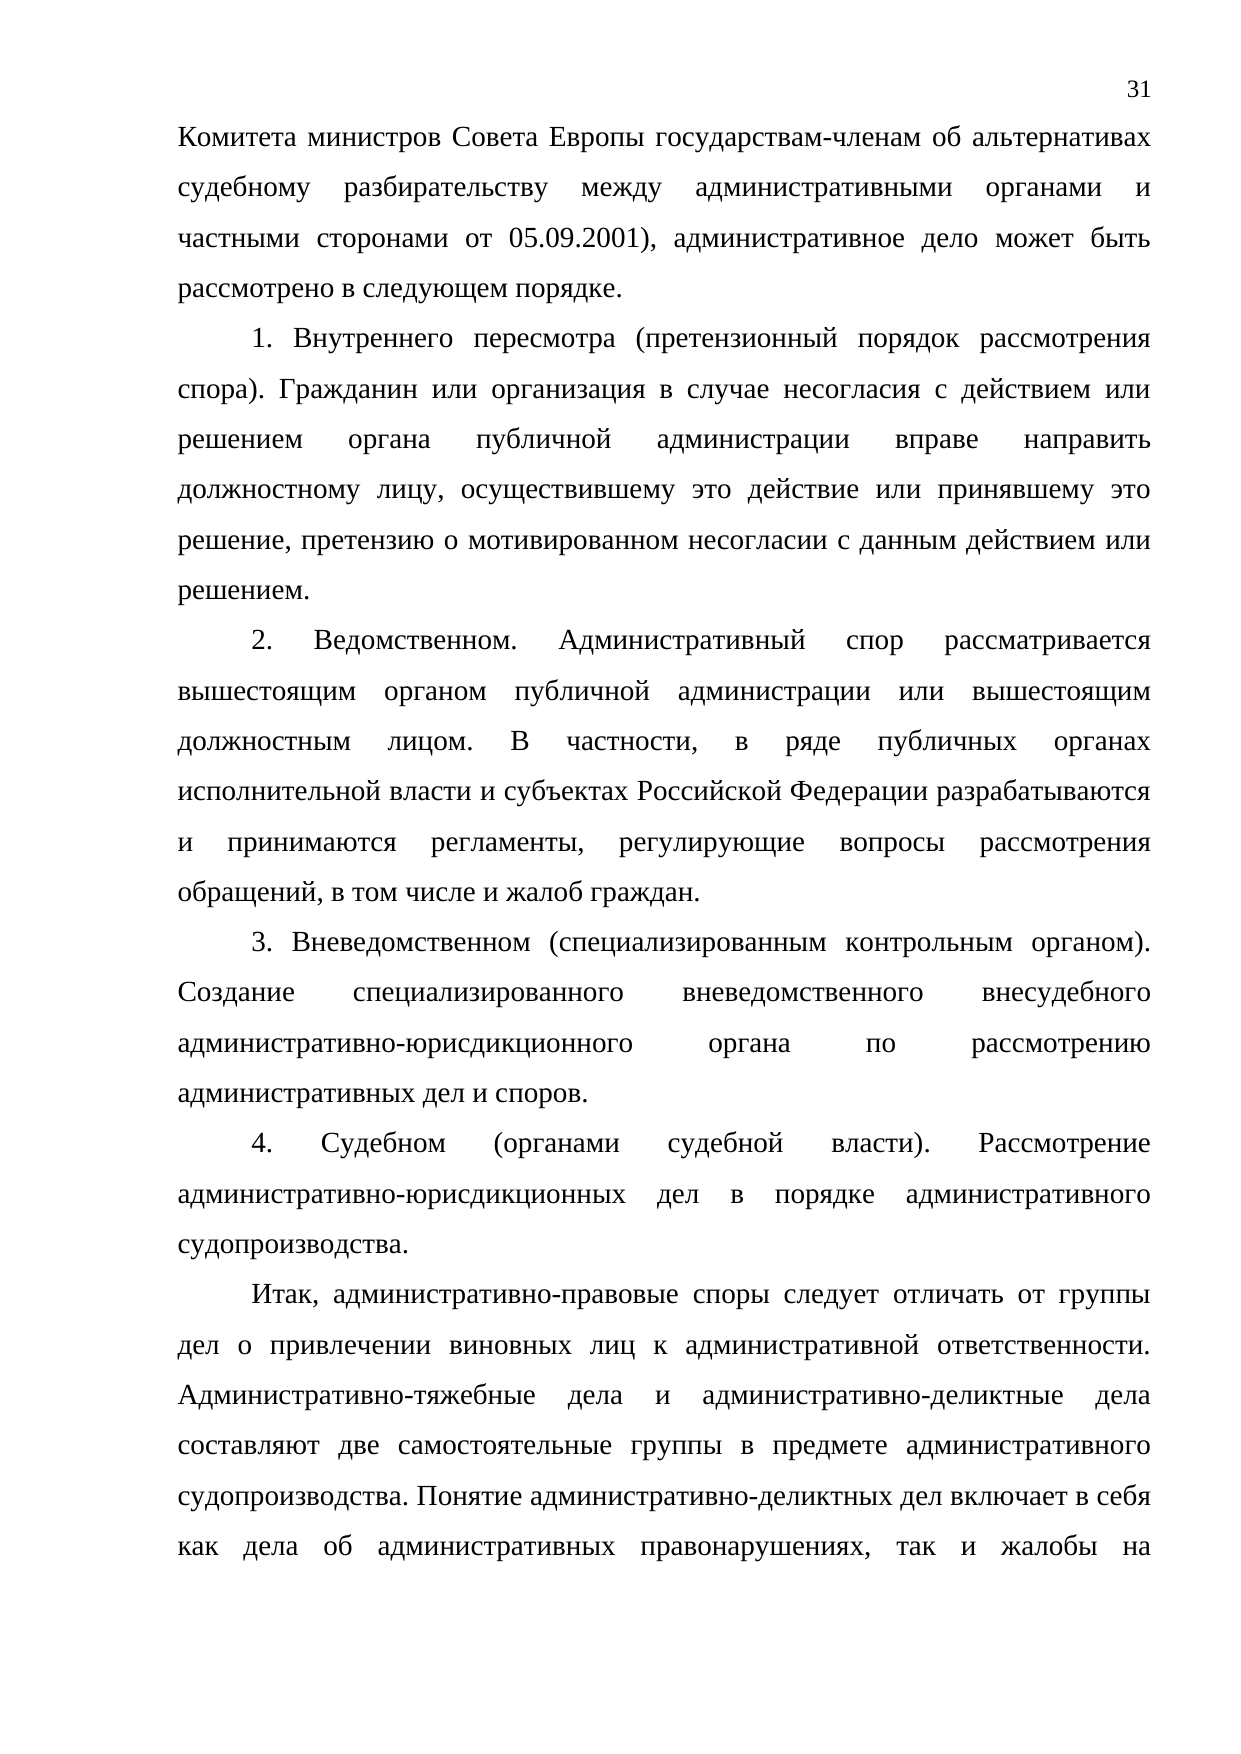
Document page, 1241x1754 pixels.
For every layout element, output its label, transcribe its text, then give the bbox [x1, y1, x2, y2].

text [177, 1276, 1152, 1562]
text 2. Ведомственном. Административный спор рассматривается вышестоящим органом публичной администрации или вышестоящим должностным лицом. В частности, в ряде публичных органах исполнительной власти и субъектах Российской Федерации разрабатываются и принимаются регламенты, регулирующие вопросы рассмотрения обращений, в том числе и жалоб граждан. [177, 622, 1152, 907]
text 3. Вневедомственном (специализированным контрольным органом). Создание специализированного вневедомственного внесудебного административно-юрисдикционного органа по рассмотрению административных дел и споров. [177, 924, 1152, 1109]
text 1. Внутреннего пересмотра (претензионный порядок рассмотрения спора). Гражданин или организация в случае несогласия с действием или решением органа публичной администрации вправе направить должностному лицу, осуществившему это действие или принявшему это решение, претензию о мотивированном несогласии с данным действием или решением. [177, 321, 1152, 606]
text 4. Судебном (органами судебной власти). Рассмотрение административно-юрисдикционных дел в порядке административного судопроизводства. [177, 1126, 1152, 1260]
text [177, 119, 1152, 304]
